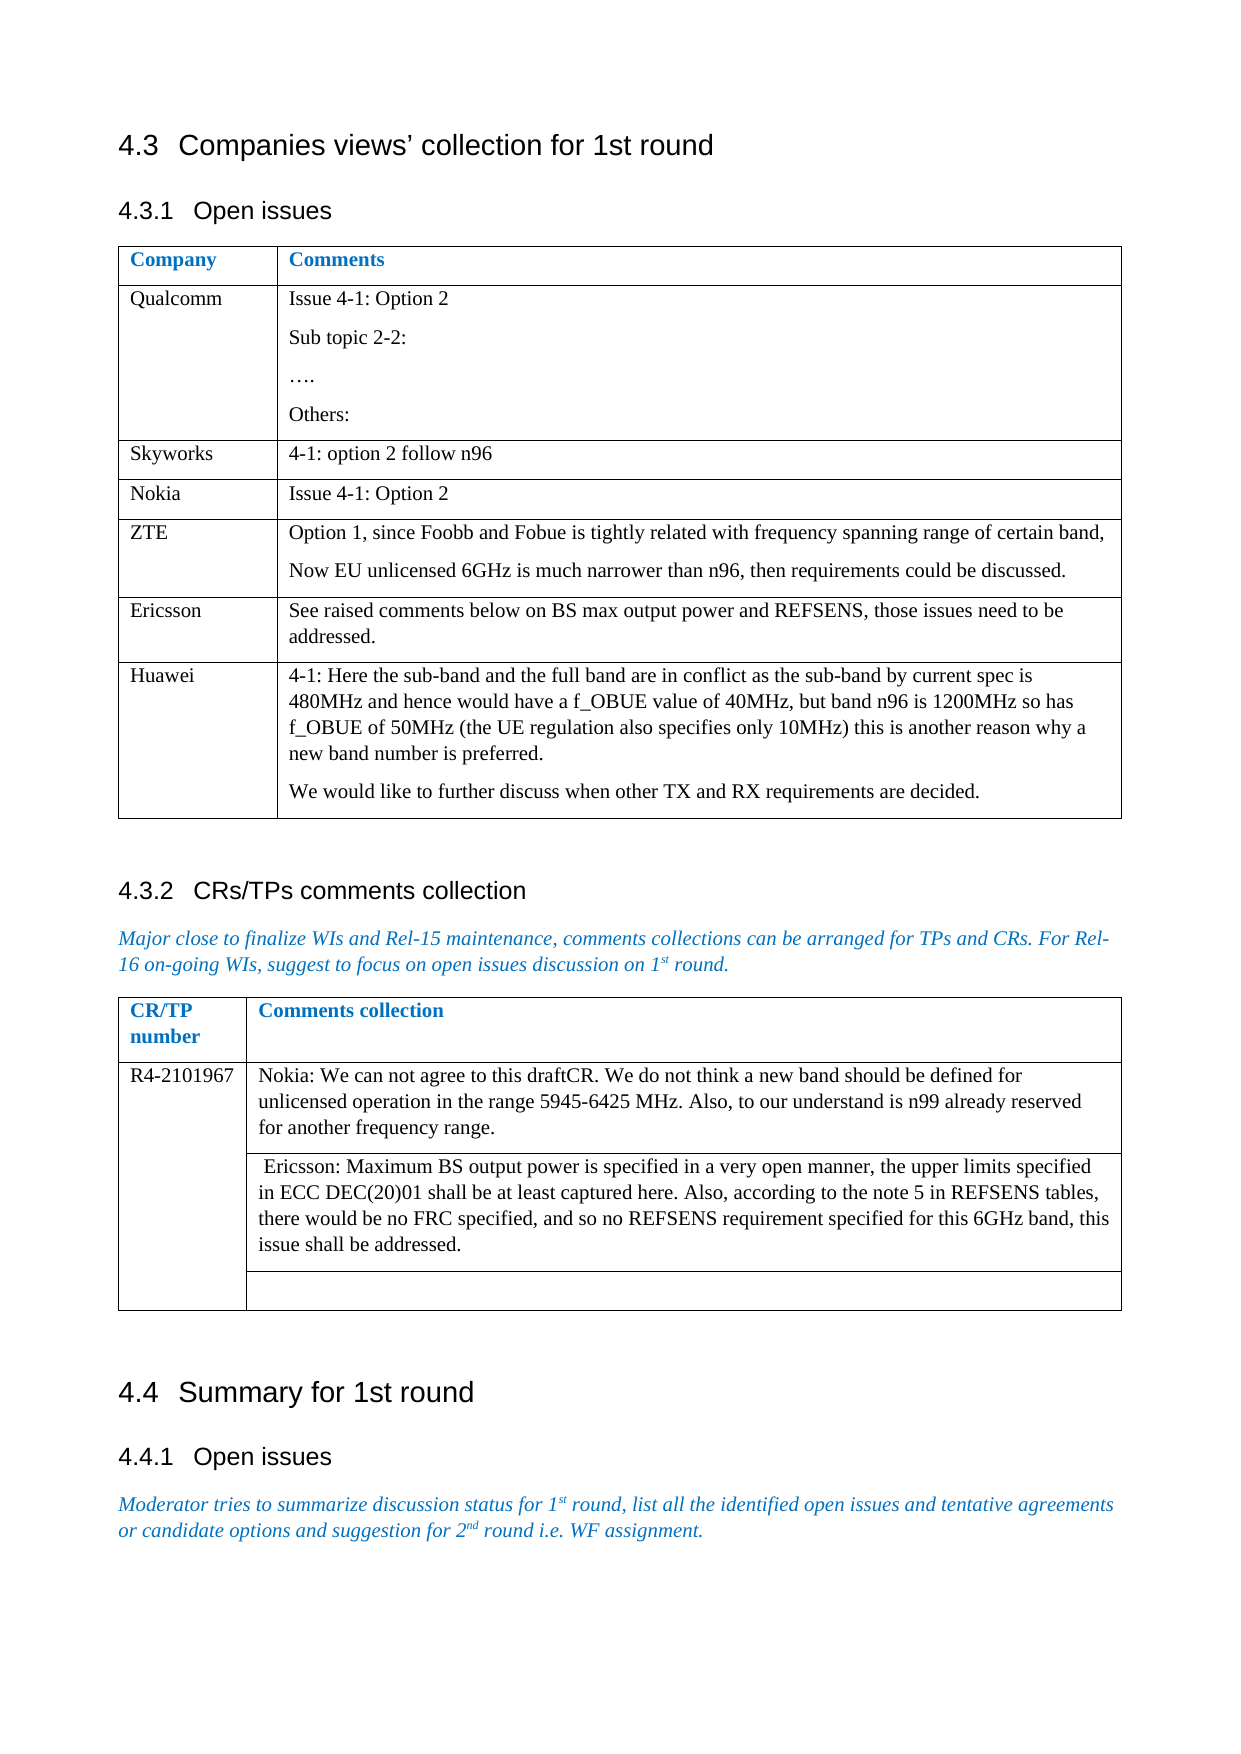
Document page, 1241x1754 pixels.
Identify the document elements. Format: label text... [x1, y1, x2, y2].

table_cell Qualcomm [119, 286, 277, 440]
subtitle Summary for 1st round [118, 1374, 1122, 1408]
table_header Comments [278, 247, 1121, 285]
table_cell Ericsson [119, 598, 277, 662]
table_header CR/TP number [119, 998, 246, 1062]
table_cell 4-1: Here the sub-band and the full band are in conflict as the sub-band by current spec is 480MHz and hence would have a f_OBUE value of 40MHz, but band n96 is 1200MHz so has f_OBUE of 50MHz (the UE regulation also specifies only 10MHz) this is another reason why a new band number is preferred. We would like to further discuss when other TX and RX requirements are decided. [278, 663, 1121, 818]
table_cell ZTE [119, 520, 277, 597]
text Moderator tries to summarize discussion status for 1st round, list all the identified open issues and tentative agreements or candidate options and suggestion for 2nd round i.e. WF assignment. [118, 1492, 1122, 1542]
subtitle Open issues [118, 196, 1122, 224]
table_cell Huawei [119, 663, 277, 818]
table_cell Option 1, since Foobb and Fobue is tightly related with frequency spanning range of certain band, Now EU unlicensed 6GHz is much narrower than n96, then requirements could be discussed. [278, 520, 1121, 597]
subtitle Companies views’ collection for 1st round [118, 128, 1122, 162]
text Major close to finalize WIs and Rel-15 maintenance, comments collections can be arranged for TPs and CRs. For Rel-16 on-going WIs, suggest to focus on open issues discussion on 1st round. [118, 926, 1122, 976]
table_cell 4-1: option 2 follow n96 [278, 441, 1121, 479]
table_cell Issue 4-1: Option 2 [278, 480, 1121, 519]
table_cell Skyworks [119, 441, 277, 479]
table_cell Ericsson: Maximum BS output power is specified in a very open manner, the upper limits specified in ECC DEC(20)01 shall be at least captured here. Also, according to the note 5 in REFSENS tables, there would be no FRC specified, and so no REFSENS requirement specified for this 6GHz band, this issue shall be addressed. [247, 1154, 1121, 1271]
table_cell [247, 1272, 1121, 1310]
table_cell Nokia: We can not agree to this draftCR. We do not think a new band should be defined for unlicensed operation in the range 5945-6425 MHz. Also, to our understand is n99 already reserved for another frequency range. [247, 1063, 1121, 1153]
table_header Comments collection [247, 998, 1121, 1062]
subtitle CRs/TPs comments collection [118, 876, 1122, 905]
table_cell Issue 4-1: Option 2 Sub topic 2-2: …. Others: [278, 286, 1121, 440]
table_cell See raised comments below on BS max output power and REFSENS, those issues need to be addressed. [278, 598, 1121, 662]
table_cell R4-2101967 [119, 1063, 246, 1310]
table_cell Nokia [119, 480, 277, 519]
subtitle Open issues [118, 1442, 1122, 1471]
table_header Company [119, 247, 277, 285]
